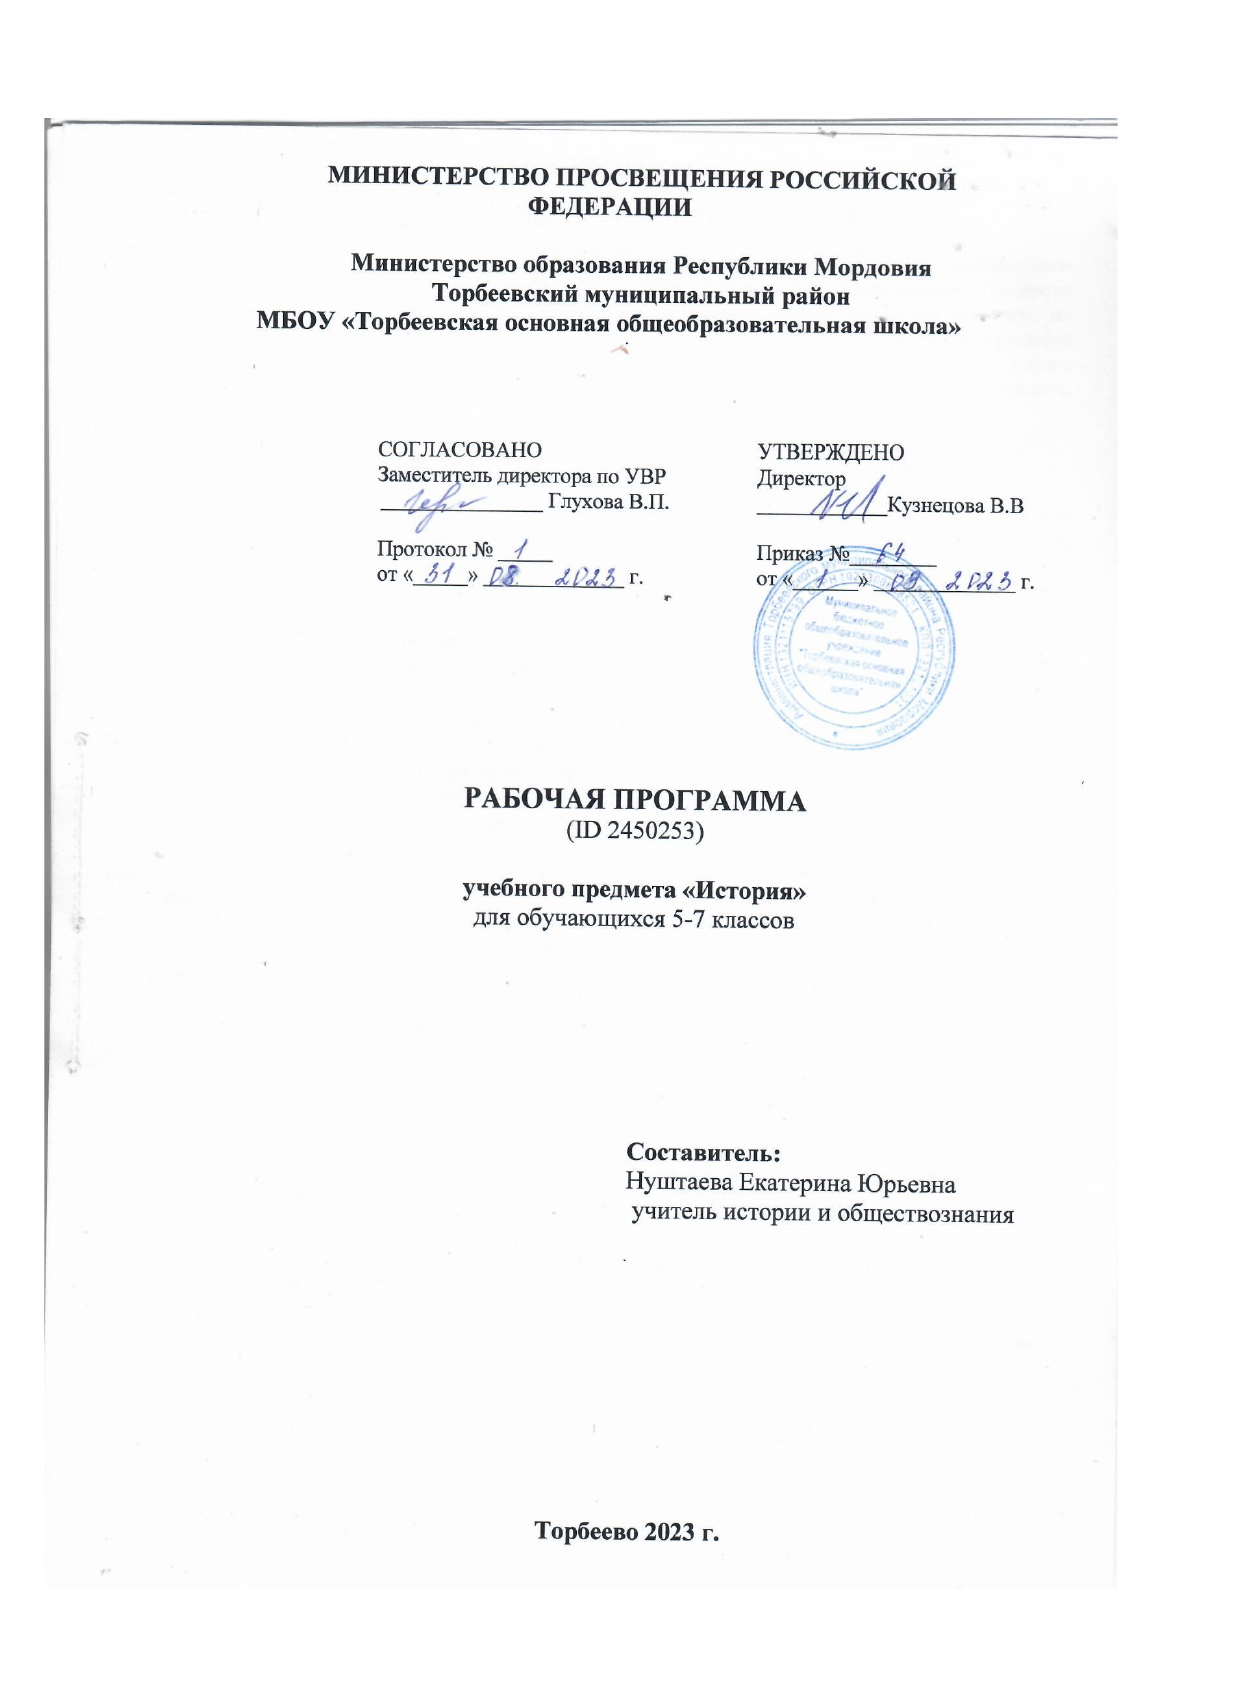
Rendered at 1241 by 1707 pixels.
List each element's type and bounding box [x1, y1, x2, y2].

picture [44, 118, 1118, 1589]
